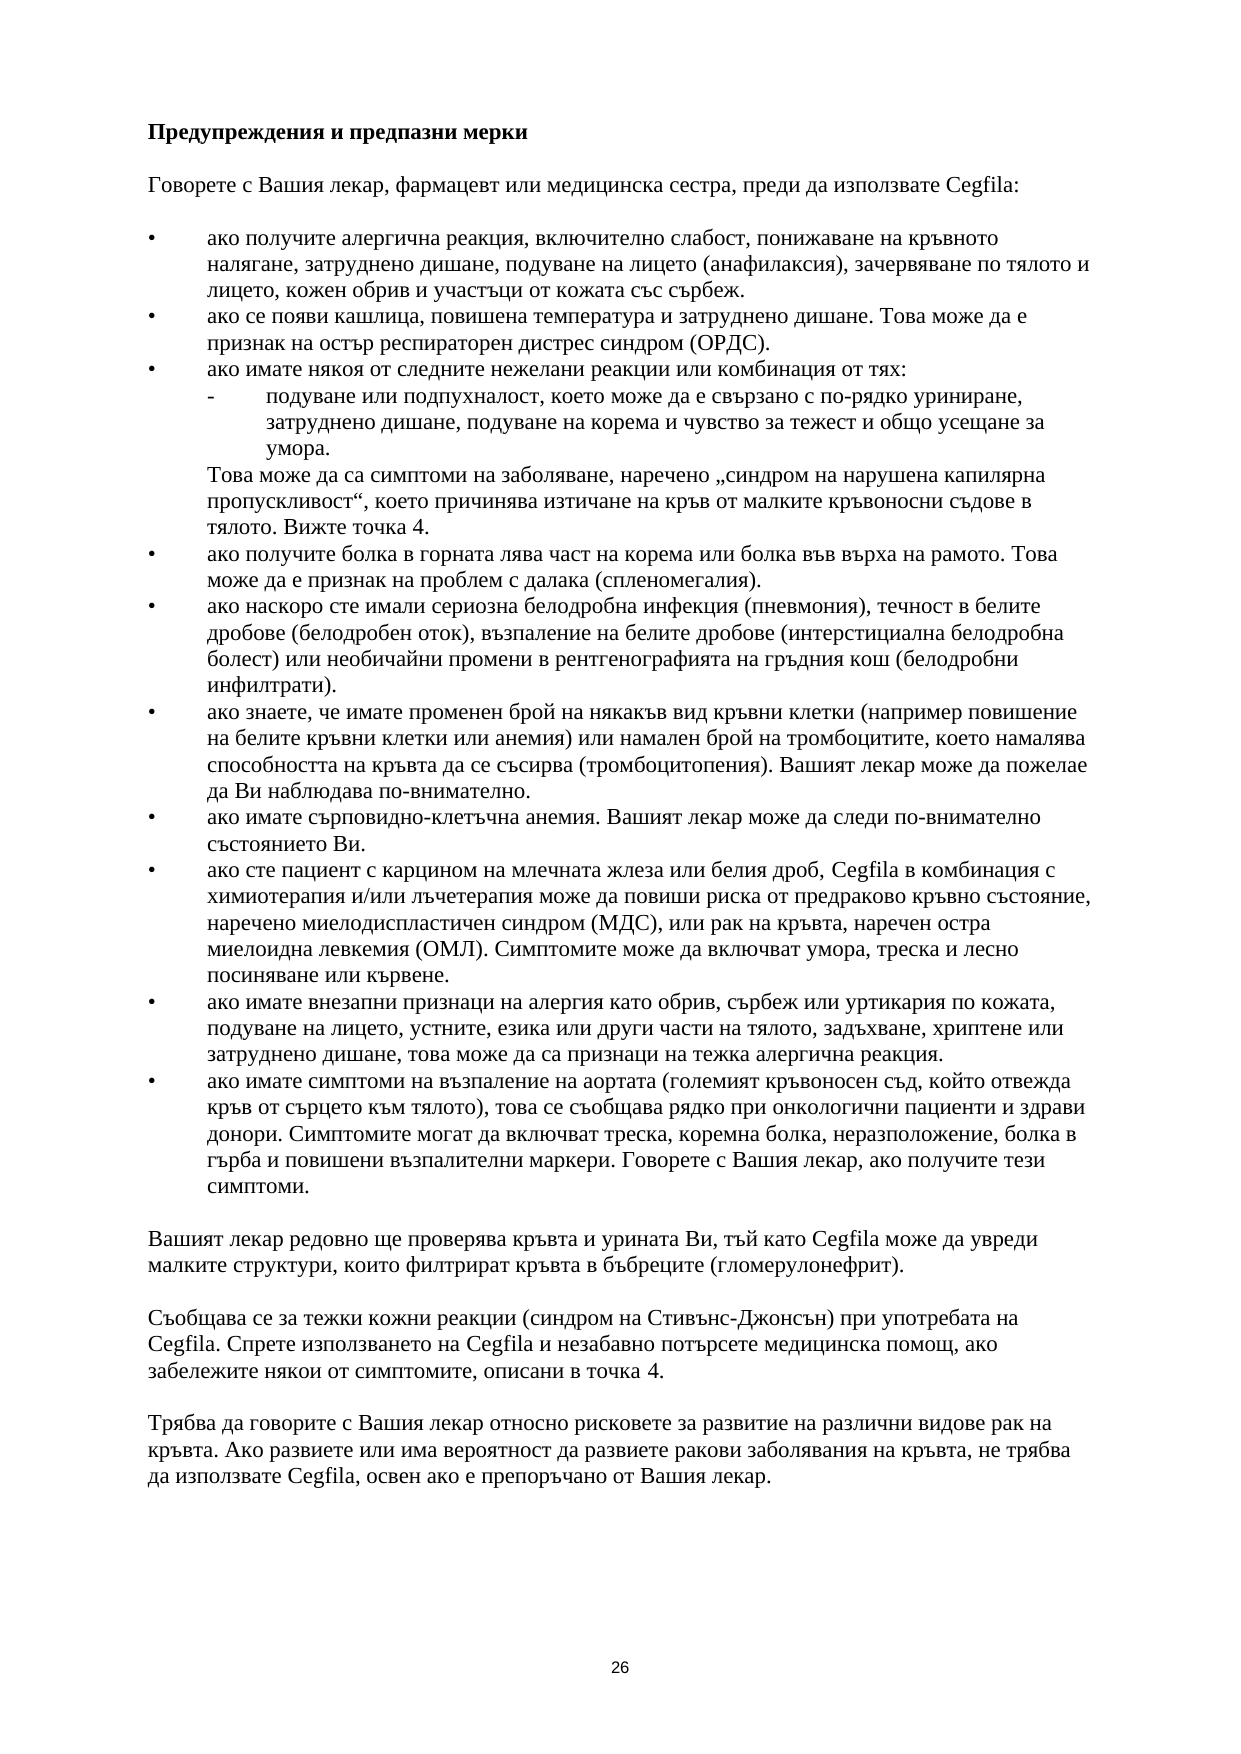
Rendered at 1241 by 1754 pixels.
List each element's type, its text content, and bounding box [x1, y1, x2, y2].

text Вашият лекар редовно ще проверява кръвта и урината Ви, тъй като Cegfila може да увреди малките структури, които филтрират кръвта в бъбреците (гломерулонефрит). [148, 1225, 1092, 1278]
text Съобщава се за тежки кожни реакции (синдром на Стивънс-Джонсън) при употребата на Cegfila. Спрете използването на Cegfila и незабавно потърсете медицинска помощ, ако забележите някои от симптомите, описани в точка 4. [148, 1304, 1092, 1383]
text • ако наскоро сте имали сериозна белодробна инфекция (пневмония), течност в белите дробове (белодробен оток), възпаление на белите дробове (интерстициална белодробна болест) или необичайни промени в рентгенографията на гръдния кош (белодробни инфилтрати). [148, 592, 1092, 698]
text Предупреждения и предпазни мерки [148, 118, 1092, 144]
text • ако имате сърповидно-клетъчна анемия. Вашият лекар може да следи по-внимателно състоянието Ви. [148, 803, 1092, 856]
list ако сте пациент с карцином на млечната жлеза или белия дроб, Cegfila в комбинация с [148, 856, 1092, 882]
text миелоидна левкемия (ОМЛ). Симптомите може да включват умора, треска и лесно [207, 935, 1092, 961]
text • ако имате симптоми на възпаление на аортата (големият кръвоносен съд, който отвежда кръв от сърцето към тялото), това се съобщава рядко при онкологични пациенти и здрави донори. Симптомите могат да включват треска, коремна болка, неразположение, болка в гърба и повишени възпалителни маркери. Говорете с Вашия лекар, ако получите тези симптоми. [148, 1067, 1092, 1199]
text наречено миелодиспластичен синдром (МДС), или рак на кръвта, наречен остра [207, 909, 1092, 935]
text • ако знаете, че имате променен брой на някакъв вид кръвни клетки (например повишение на белите кръвни клетки или анемия) или намален брой на тромбоцитите, което намалява способността на кръвта да се съсирва (тромбоцитопения). Вашият лекар може да пожелае да Ви наблюдава по-внимателно. [148, 698, 1092, 803]
text • ако се появи кашлица, повишена температура и затруднено дишане. Това може да е признак на остър респираторен дистрес синдром (ОРДС). [148, 303, 1092, 355]
text • ако имате внезапни признаци на алергия като обрив, сърбеж или уртикария по кожата, подуване на лицето, устните, езика или други части на тялото, задъхване, хриптене или затруднено дишане, това може да са признаци на тежка алергична реакция. [148, 988, 1092, 1067]
text Трябва да говорите с Вашия лекар относно рисковете за развитие на различни видове рак на кръвта. Ако развиете или има вероятност да развиете ракови заболявания на кръвта, не трябва да използвате Cegfila, освен ако е препоръчано от Вашия лекар. [148, 1409, 1092, 1488]
text Говорете с Вашия лекар, фармацевт или медицинска сестра, преди да използвате Cegfila: [148, 171, 1092, 197]
text посиняване или кървене. [207, 961, 1092, 988]
text • ако получите болка в горната лява част на корема или болка във върха на рамото. Това може да е признак на проблем с далака (спленомегалия). [148, 540, 1092, 592]
text • ако имате някоя от следните нежелани реакции или комбинация от тях: [148, 355, 1092, 382]
text - подуване или подпухналост, което може да е свързано с по-рядко уриниране, затруднено дишане, подуване на корема и чувство за тежест и общо усещане за умора. [207, 382, 1092, 461]
text Това може да са симптоми на заболяване, наречено „синдром на нарушена капилярна пропускливост“, което причинява изтичане на кръв от малките кръвоносни съдове в тялото. Вижте точка 4. [207, 461, 1092, 540]
text • ако получите алергична реакция, включително слабост, понижаване на кръвното налягане, затруднено дишане, подуване на лицето (анафилаксия), зачервяване по тялото и лицето, кожен обрив и участъци от кожата със сърбеж. [148, 223, 1092, 303]
text химиотерапия и/или лъчетерапия може да повиши риска от предраково кръвно състояние, [207, 882, 1092, 909]
